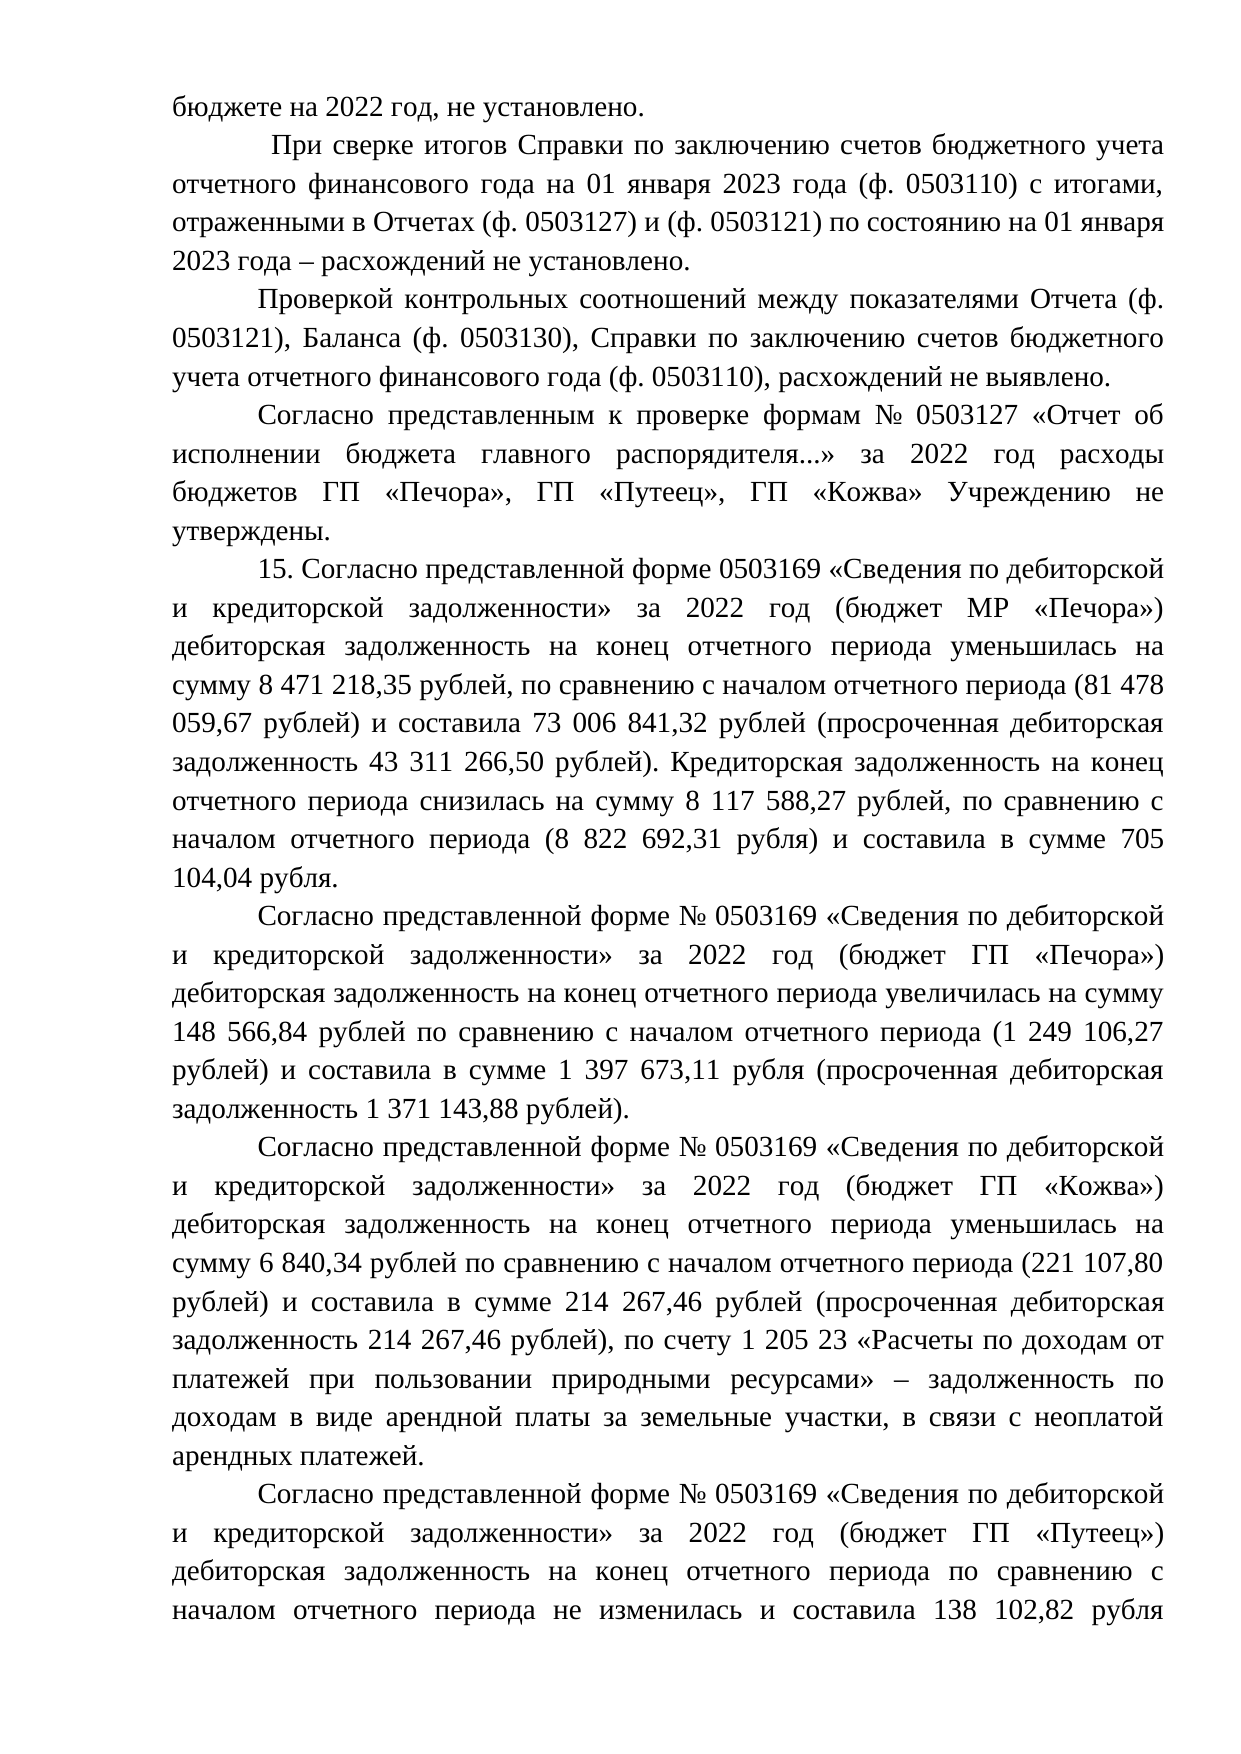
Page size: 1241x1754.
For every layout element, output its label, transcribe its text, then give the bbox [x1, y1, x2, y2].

text Согласно представленным к проверке формам № 0503127 «Отчет об исполнении бюджета главного распорядителя...» за 2022 год расходы бюджетов ГП «Печора», ГП «Путеец», ГП «Кожва» Учреждению не утверждены. [172, 397, 1165, 546]
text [172, 1476, 1165, 1626]
text 15. Согласно представленной форме 0503169 «Сведения по дебиторской и кредиторской задолженности» за 2022 год (бюджет МР «Печора») дебиторская задолженность на конец отчетного периода уменьшилась на сумму 8 471 218,35 рублей, по сравнению с началом отчетного периода (81 478 059,67 рублей) и составила 73 006 841,32 рублей (просроченная дебиторская задолженность 43 311 266,50 рублей). Кредиторская задолженность на конец отчетного периода снизилась на сумму 8 117 588,27 рублей, по сравнению с началом отчетного периода (8 822 692,31 рубля) и составила в сумме 705 104,04 рубля. [172, 551, 1165, 893]
text Согласно представленной форме № 0503169 «Сведения по дебиторской и кредиторской задолженности» за 2022 год (бюджет ГП «Кожва») дебиторская задолженность на конец отчетного периода уменьшилась на сумму 6 840,34 рублей по сравнению с началом отчетного периода (221 107,80 рублей) и составила в сумме 214 267,46 рублей (просроченная дебиторская задолженность 214 267,46 рублей), по счету 1 205 23 «Расчеты по доходам от платежей при пользовании природными ресурсами» – задолженность по доходам в виде арендной платы за земельные участки, в связи с неоплатой арендных платежей. [172, 1129, 1165, 1471]
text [172, 89, 1165, 122]
text Проверкой контрольных соотношений между показателями Отчета (ф. 0503121), Баланса (ф. 0503130), Справки по заключению счетов бюджетного учета отчетного финансового года (ф. 0503110), расхождений не выявлено. [172, 282, 1165, 392]
text Согласно представленной форме № 0503169 «Сведения по дебиторской и кредиторской задолженности» за 2022 год (бюджет ГП «Печора») дебиторская задолженность на конец отчетного периода увеличилась на сумму 148 566,84 рублей по сравнению с началом отчетного периода (1 249 106,27 рублей) и составила в сумме 1 397 673,11 рубля (просроченная дебиторская задолженность 1 371 143,88 рублей). [172, 898, 1165, 1124]
text При сверке итогов Справки по заключению счетов бюджетного учета отчетного финансового года на 01 января 2023 года (ф. 0503110) с итогами, отраженными в Отчетах (ф. 0503127) и (ф. 0503121) по состоянию на 01 января 2023 года – расхождений не установлено. [172, 127, 1165, 277]
